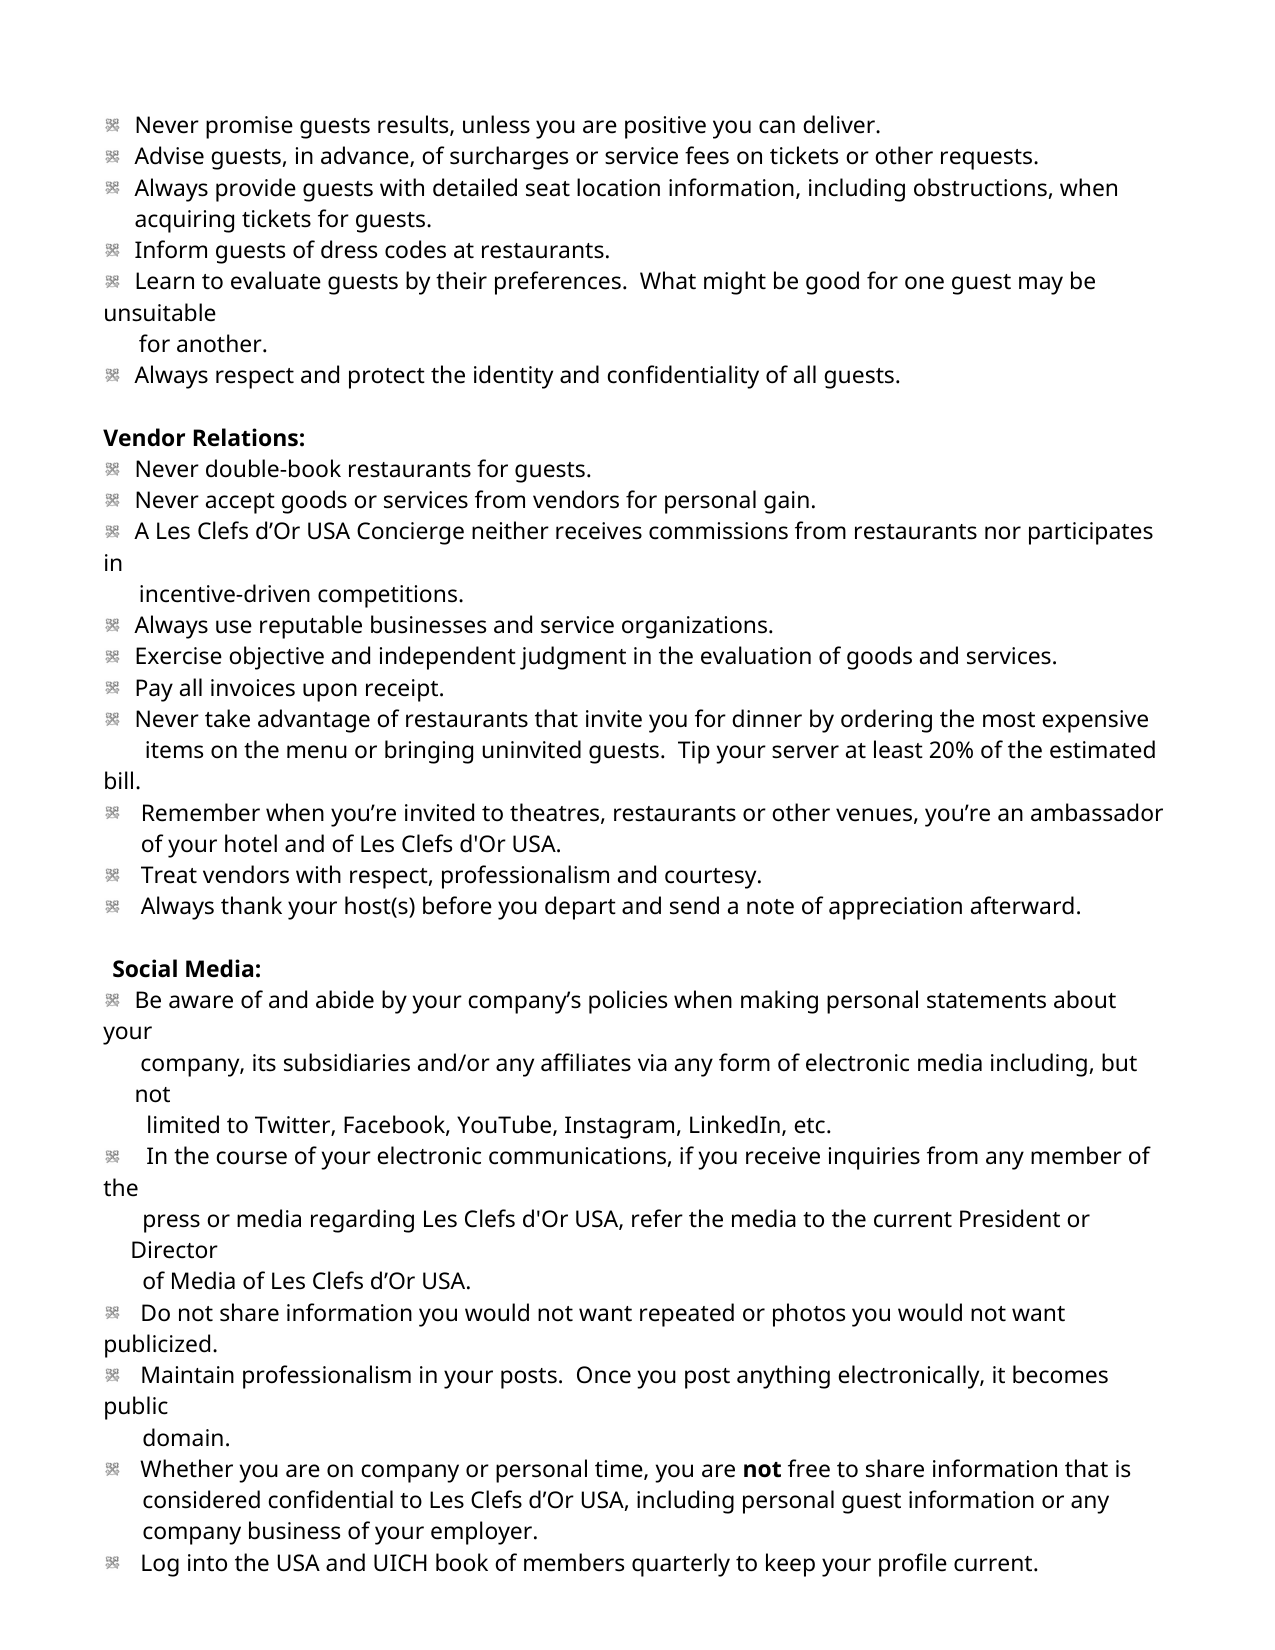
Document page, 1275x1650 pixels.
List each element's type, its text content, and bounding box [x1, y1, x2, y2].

picture [104, 1554, 120, 1571]
picture [104, 460, 120, 478]
list Never double-book restaurants for guests. [103, 453, 1170, 484]
list Always thank your host(s) before you depart and send a note of appreciation afterward. [103, 890, 1170, 922]
text considered confidential to Les Clefs d’Or USA, including personal guest information or any [130, 1484, 1170, 1515]
list Inform guests of dress codes at restaurants. [103, 234, 1170, 265]
picture [104, 241, 120, 259]
list Always respect and protect the identity and confidentiality of all guests. [103, 359, 1170, 390]
picture [104, 273, 120, 290]
text company, its subsidiaries and/or any affiliates via any form of electronic media including, but not [134, 1047, 1170, 1109]
list Maintain professionalism in your posts. Once you post anything electronically, it becomes public [103, 1359, 1170, 1422]
list Always provide guests with detailed seat location information, including obstructions, when [103, 172, 1170, 203]
list In the course of your electronic communications, if you receive inquiries from any member of the [103, 1140, 1170, 1203]
list Learn to evaluate guests by their preferences. What might be good for one guest may be unsuitable [103, 265, 1170, 328]
list A Les Clefs d’Or USA Concierge neither receives commissions from restaurants nor participates in incentive-driven competitions. [103, 515, 1170, 609]
list Advise guests, in advance, of surcharges or service fees on tickets or other requests. [103, 140, 1170, 172]
picture [104, 1460, 120, 1478]
picture [104, 804, 120, 821]
picture [104, 366, 120, 384]
text Social Media: [82, 953, 1170, 984]
text acquiring tickets for guests. [134, 203, 1170, 234]
picture [104, 866, 120, 884]
picture [104, 523, 120, 540]
list Be aware of and abide by your company’s policies when making personal statements about your [103, 984, 1170, 1047]
picture [104, 179, 120, 196]
picture [104, 616, 120, 634]
list Always use reputable businesses and service organizations. [103, 609, 1170, 640]
list Pay all invoices upon receipt. [103, 672, 1170, 703]
picture [104, 648, 120, 665]
text items on the menu or bringing uninvited guests. Tip your server at least 20% of the estimated bill. [103, 734, 1170, 797]
text press or media regarding Les Clefs d'Or USA, refer the media to the current President or Director [130, 1203, 1170, 1265]
picture [104, 148, 120, 165]
picture [104, 1366, 120, 1384]
picture [104, 116, 120, 134]
list Never accept goods or services from vendors for personal gain. [103, 484, 1170, 515]
list Never promise guests results, unless you are positive you can deliver. [103, 109, 1170, 140]
text company business of your employer. [130, 1515, 1170, 1547]
list Do not share information you would not want repeated or photos you would not want publicized. [103, 1297, 1170, 1359]
text for another. [103, 328, 1170, 359]
list Remember when you’re invited to theatres, restaurants or other venues, you’re an ambassador of your hotel and of Les Clefs d'Or USA. [103, 797, 1170, 859]
list Whether you are on company or personal time, you are not free to share information that is [103, 1453, 1170, 1484]
picture [104, 898, 120, 915]
list Treat vendors with respect, professionalism and courtesy. [103, 859, 1170, 890]
list Never take advantage of restaurants that invite you for dinner by ordering the most expensive [103, 703, 1170, 734]
text of Media of Les Clefs d’Or USA. [130, 1265, 1170, 1297]
list Log into the USA and UICH book of members quarterly to keep your profile current. [103, 1547, 1170, 1578]
picture [104, 491, 120, 509]
picture [104, 1148, 120, 1165]
picture [104, 991, 120, 1009]
text Vendor Relations: [103, 422, 1170, 453]
picture [104, 710, 120, 728]
text domain. [130, 1422, 1170, 1453]
picture [104, 1304, 120, 1321]
picture [104, 679, 120, 696]
text limited to Twitter, Facebook, YouTube, Instagram, LinkedIn, etc. [134, 1109, 1170, 1140]
list Exercise objective and independent judgment in the evaluation of goods and services. [103, 640, 1170, 672]
